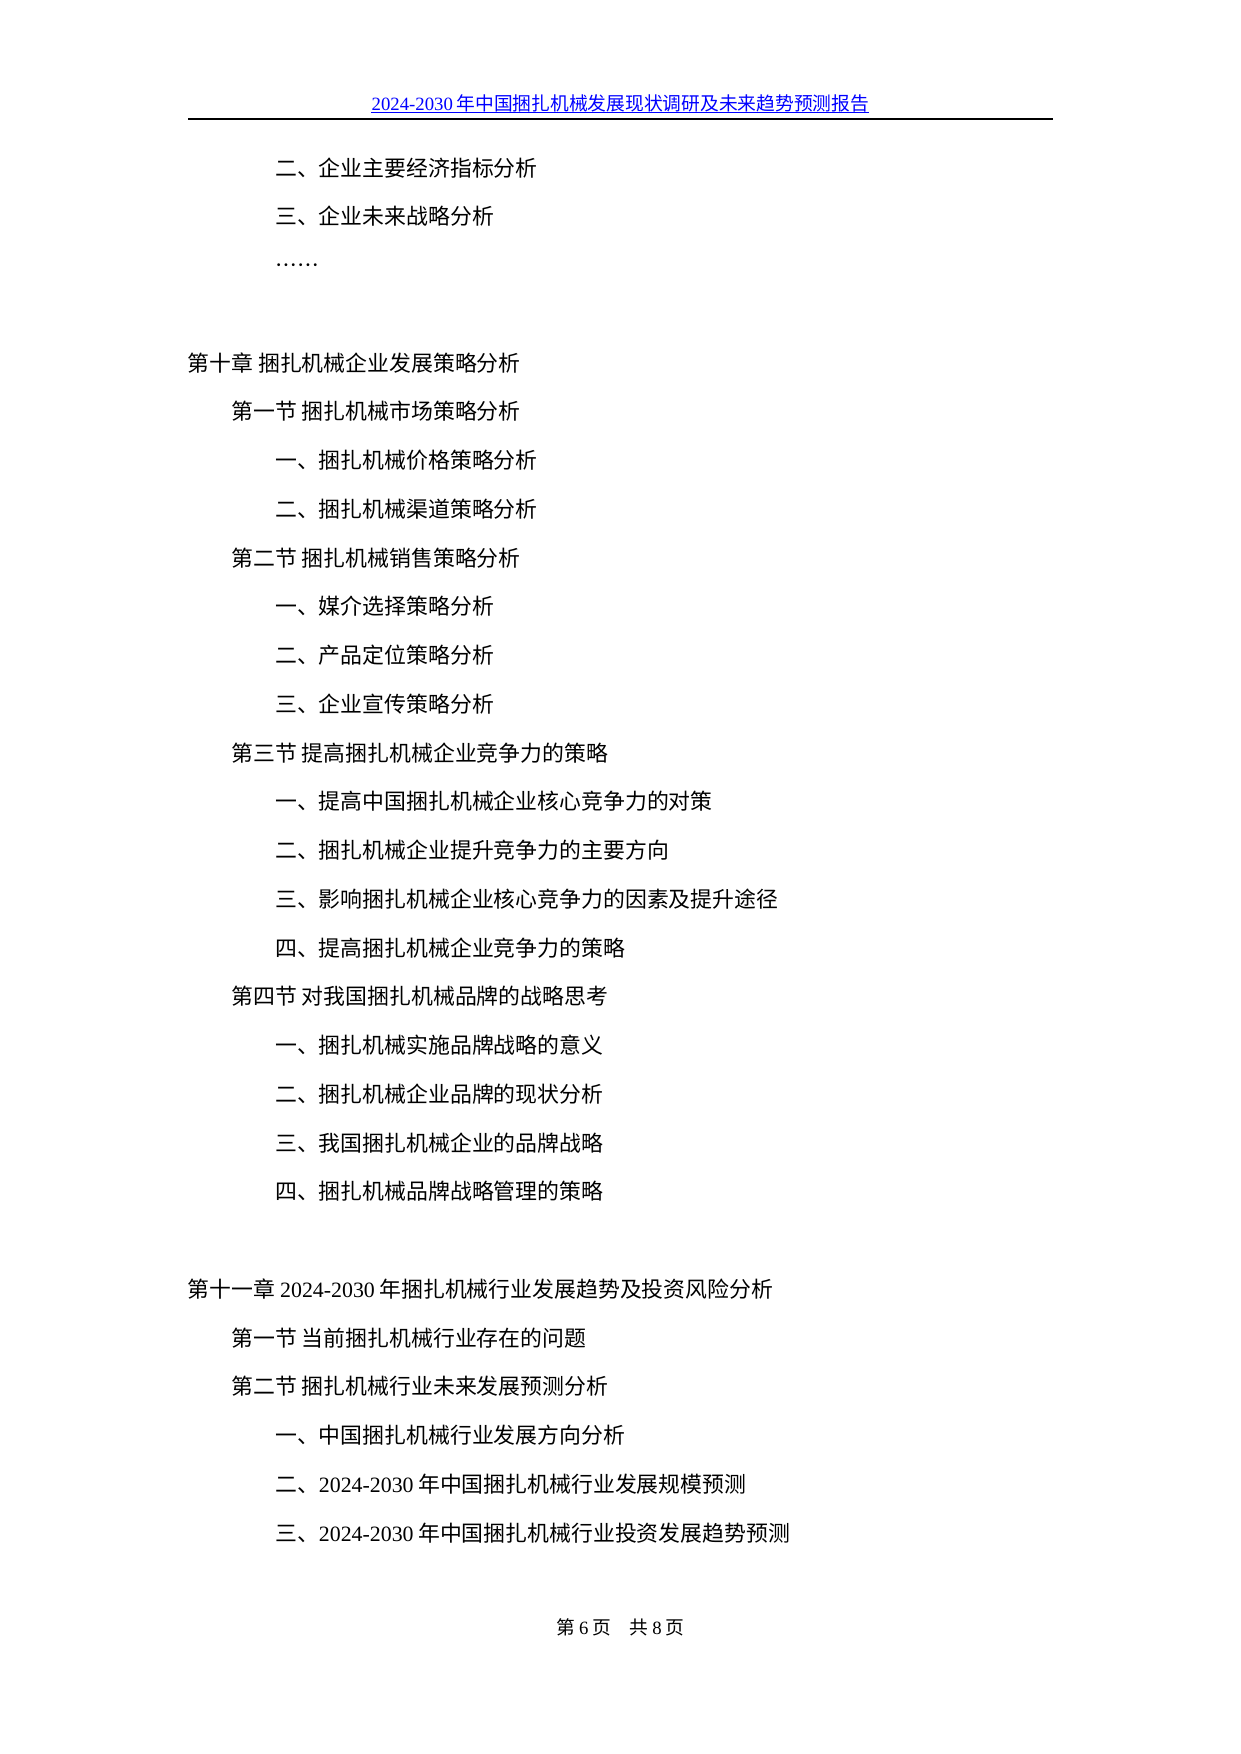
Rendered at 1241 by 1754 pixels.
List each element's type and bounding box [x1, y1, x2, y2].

text [187, 150, 1053, 1548]
